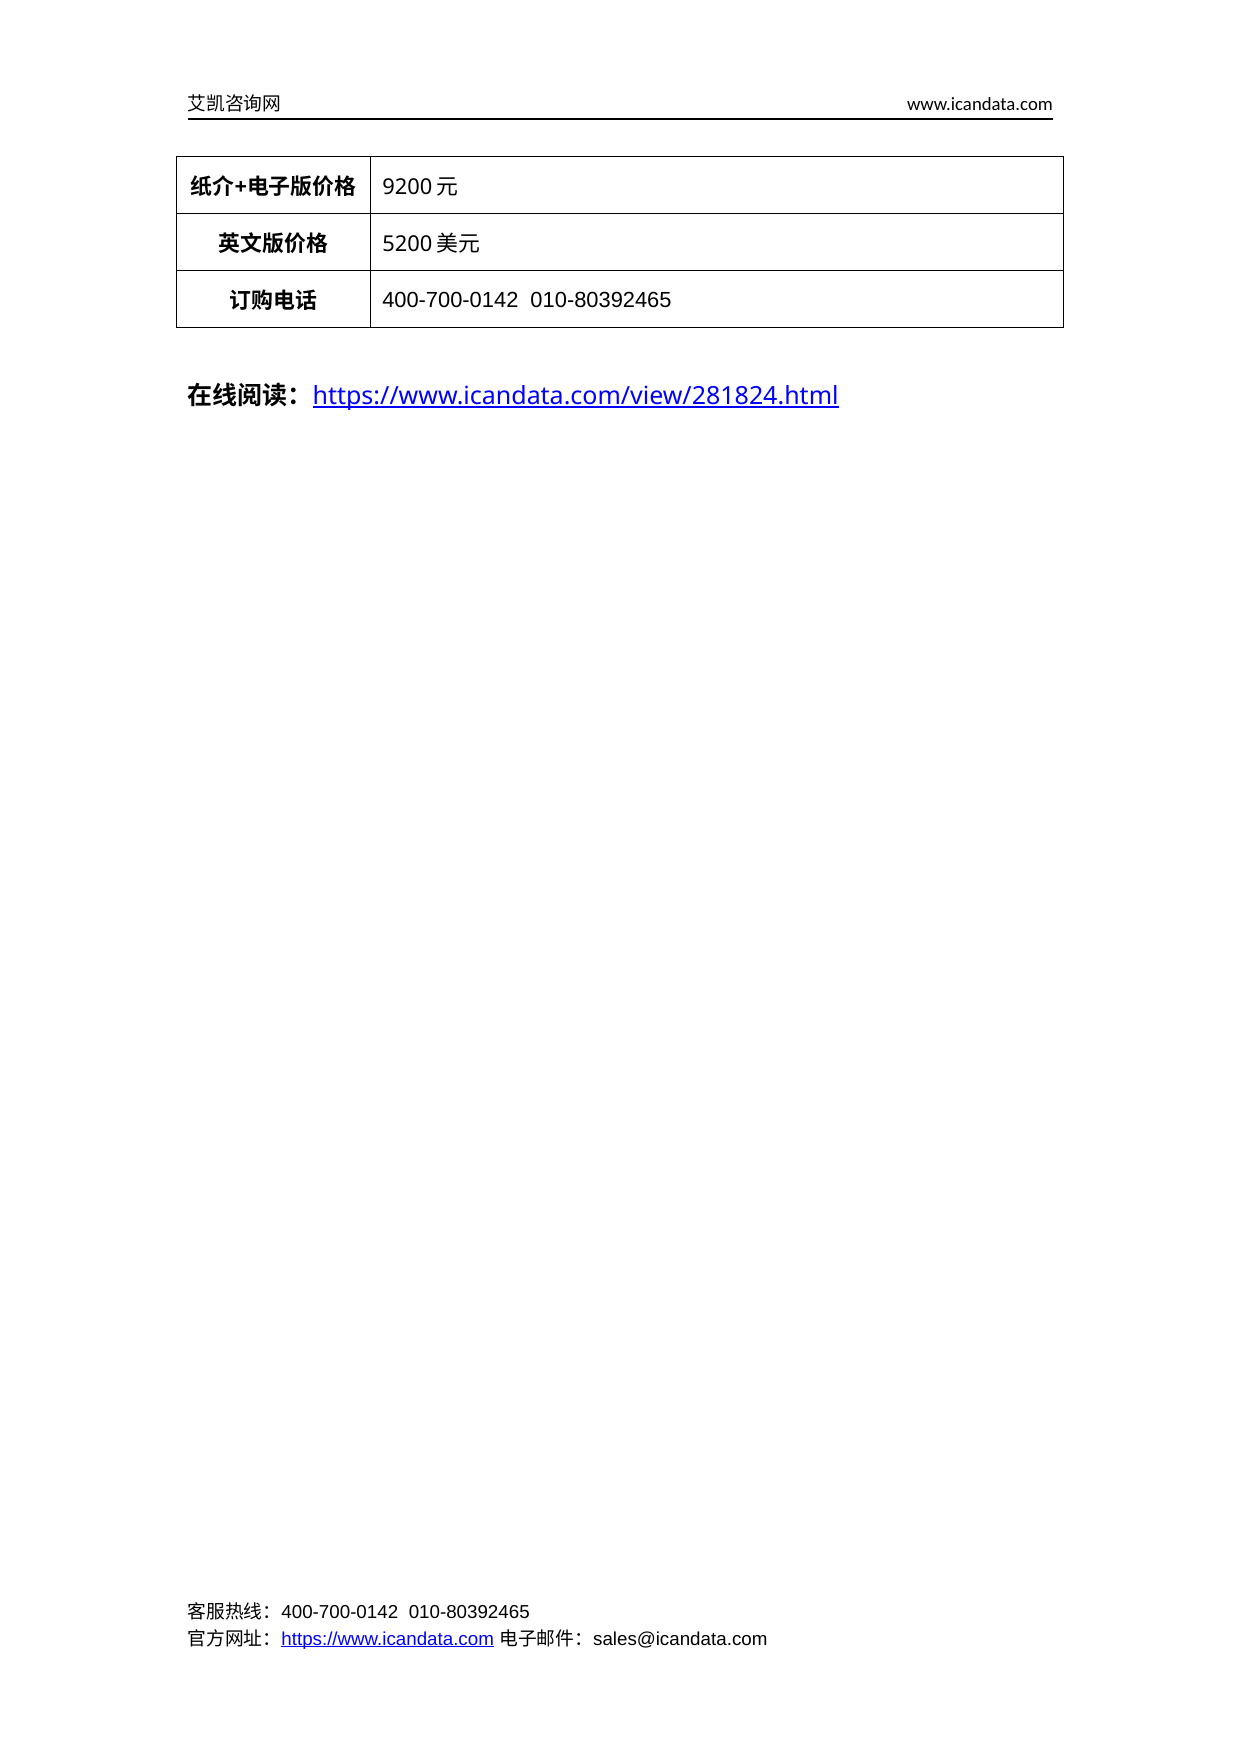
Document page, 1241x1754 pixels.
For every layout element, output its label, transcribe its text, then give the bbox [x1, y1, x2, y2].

text 在线阅读：https://www.icandata.com/view/281824.html [187, 361, 1053, 426]
table_cell 9200元 [371, 157, 1063, 213]
table_cell 订购电话 [177, 271, 370, 327]
table_cell 400-700-0142 010-80392465 [371, 271, 1063, 327]
table_cell 纸介+电子版价格 [177, 157, 370, 213]
table_cell 英文版价格 [177, 214, 370, 270]
table_cell 5200美元 [371, 214, 1063, 270]
